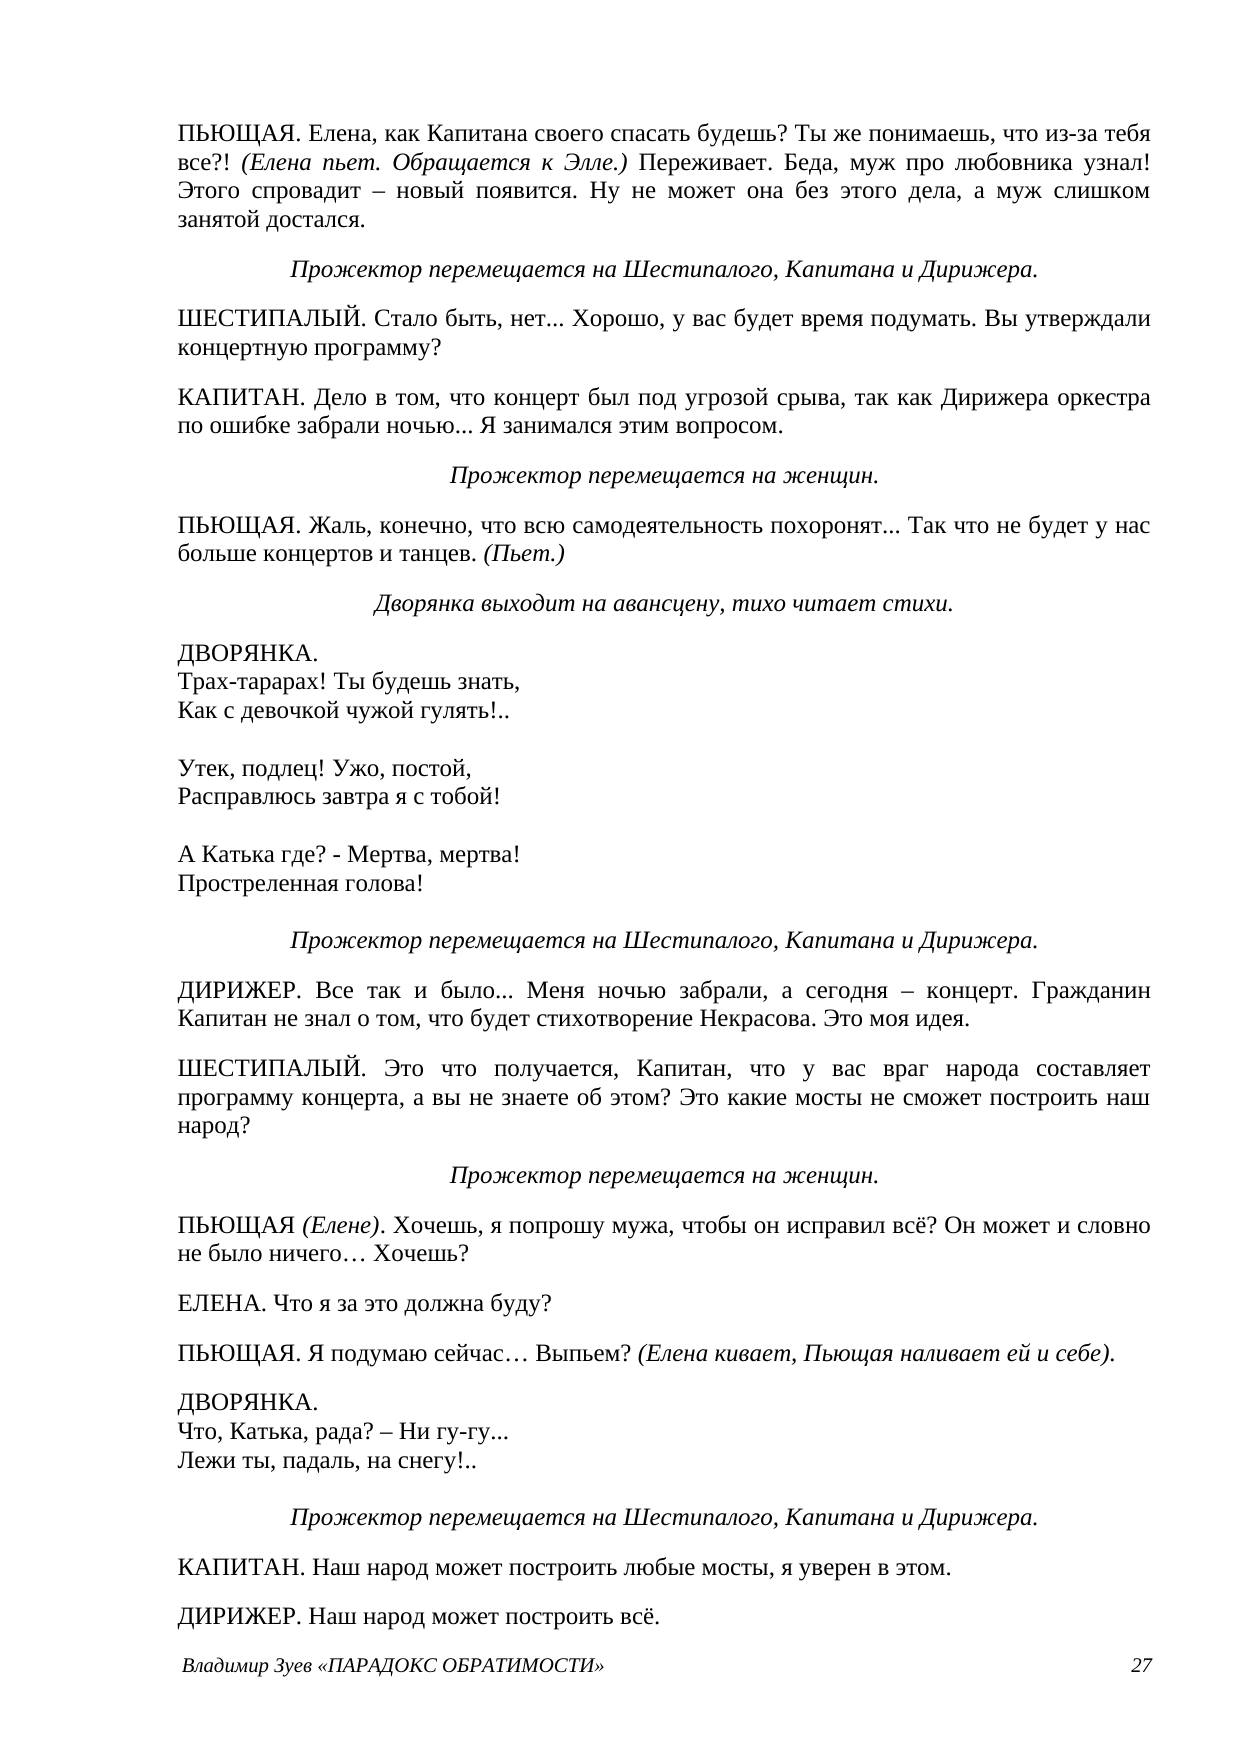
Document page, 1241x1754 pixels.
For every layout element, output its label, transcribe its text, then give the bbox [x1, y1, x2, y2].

text КАПИТАН. Наш народ может построить любые мосты, я уверен в этом. [177, 1552, 1152, 1581]
text КАПИТАН. Дело в том, что концерт был под угрозой срыва, так как Дирижера оркестра по ошибке забрали ночью... Я занимался этим вопросом. [177, 382, 1152, 439]
text ШЕСТИПАЛЫЙ. Стало быть, нет... Хорошо, у вас будет время подумать. Вы утверждали концертную программу? [177, 303, 1152, 361]
text ДВОРЯНКА. Трах-тарарах! Ты будешь знать, Как с девочкой чужой гулять!.. [177, 638, 1152, 724]
text А Катька где? - Мертва, мертва! Простреленная голова! [177, 839, 1152, 896]
text ДВОРЯНКА. Что, Катька, рада? – Ни гу-гу... Лежи ты, падаль, на снегу!.. [177, 1387, 1152, 1473]
text ПЬЮЩАЯ. Елена, как Капитана своего спасать будешь? Ты же понимаешь, что из-за тебя все?! (Елена пьет. Обращается к Элле.) Переживает. Беда, муж про любовника узнал! Этого спровадит – новый появится. Ну не может она без этого дела, а муж слишком занятой достался. [177, 118, 1152, 233]
text Прожектор перемещается на Шестипалого, Капитана и Дирижера. [177, 254, 1152, 283]
text ПЬЮЩАЯ. Жаль, конечно, что всю самодеятельность похоронят... Так что не будет у нас больше концертов и танцев. (Пьет.) [177, 510, 1152, 567]
text Дворянка выходит на авансцену, тихо читает стихи. [177, 588, 1152, 617]
text ДИРИЖЕР. Все так и было... Меня ночью забрали, а сегодня – концерт. Гражданин Капитан не знал о том, что будет стихотворение Некрасова. Это моя идея. [177, 975, 1152, 1032]
text ШЕСТИПАЛЫЙ. Это что получается, Капитан, что у вас враг народа составляет программу концерта, а вы не знаете об этом? Это какие мосты не сможет построить наш народ? [177, 1053, 1152, 1139]
text Прожектор перемещается на Шестипалого, Капитана и Дирижера. [177, 1502, 1152, 1531]
text Прожектор перемещается на женщин. [177, 460, 1152, 489]
text ПЬЮЩАЯ (Елене). Хочешь, я попрошу мужа, чтобы он исправил всё? Он может и словно не было ничего… Хочешь? [177, 1210, 1152, 1267]
text Прожектор перемещается на Шестипалого, Капитана и Дирижера. [177, 925, 1152, 954]
text ДИРИЖЕР. Наш народ может построить всё. [177, 1601, 1152, 1630]
text Прожектор перемещается на женщин. [177, 1160, 1152, 1189]
text ЕЛЕНА. Что я за это должна буду? [177, 1288, 1152, 1317]
text ПЬЮЩАЯ. Я подумаю сейчас… Выпьем? (Елена кивает, Пьющая наливает ей и себе). [177, 1338, 1152, 1366]
text Утек, подлец! Ужо, постой, Расправлюсь завтра я с тобой! [177, 753, 1152, 810]
